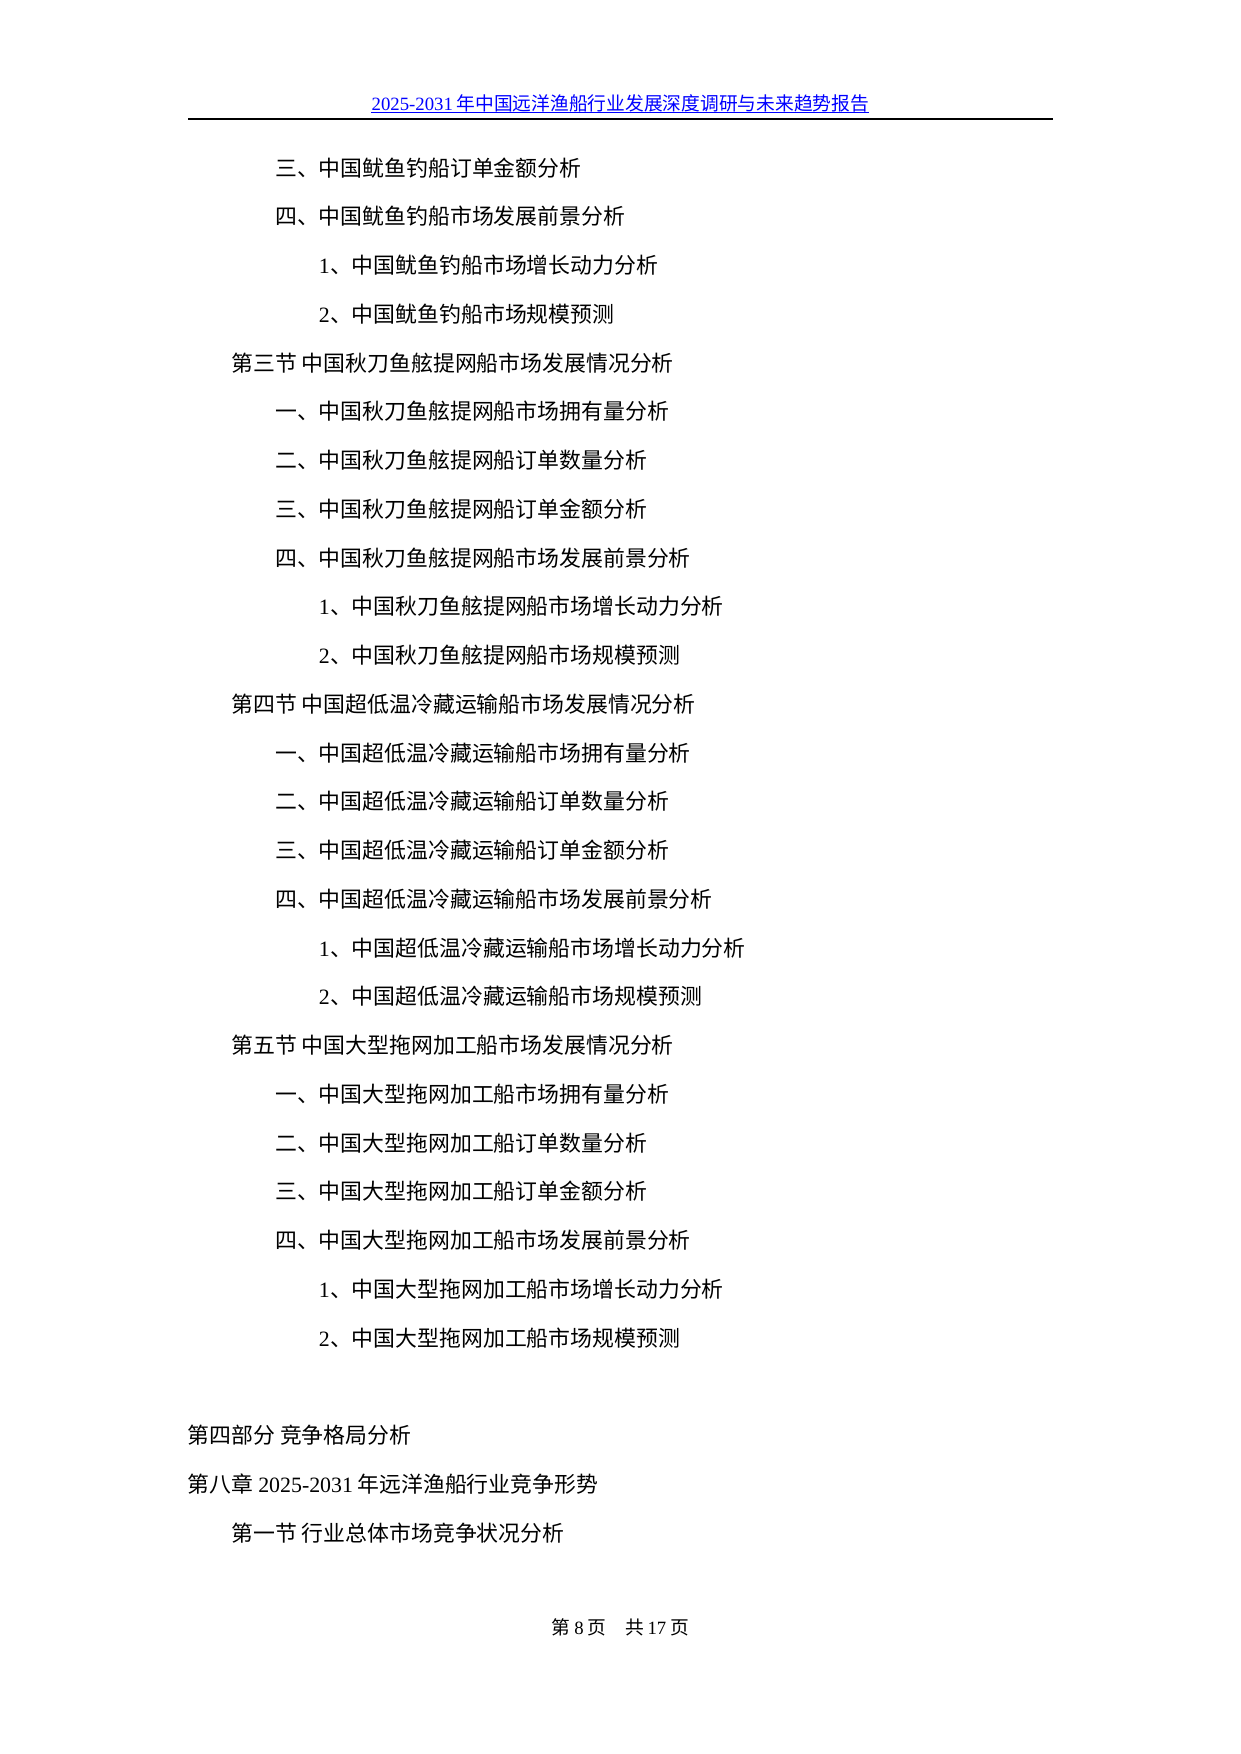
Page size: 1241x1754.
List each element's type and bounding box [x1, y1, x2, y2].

text [187, 150, 1053, 1548]
